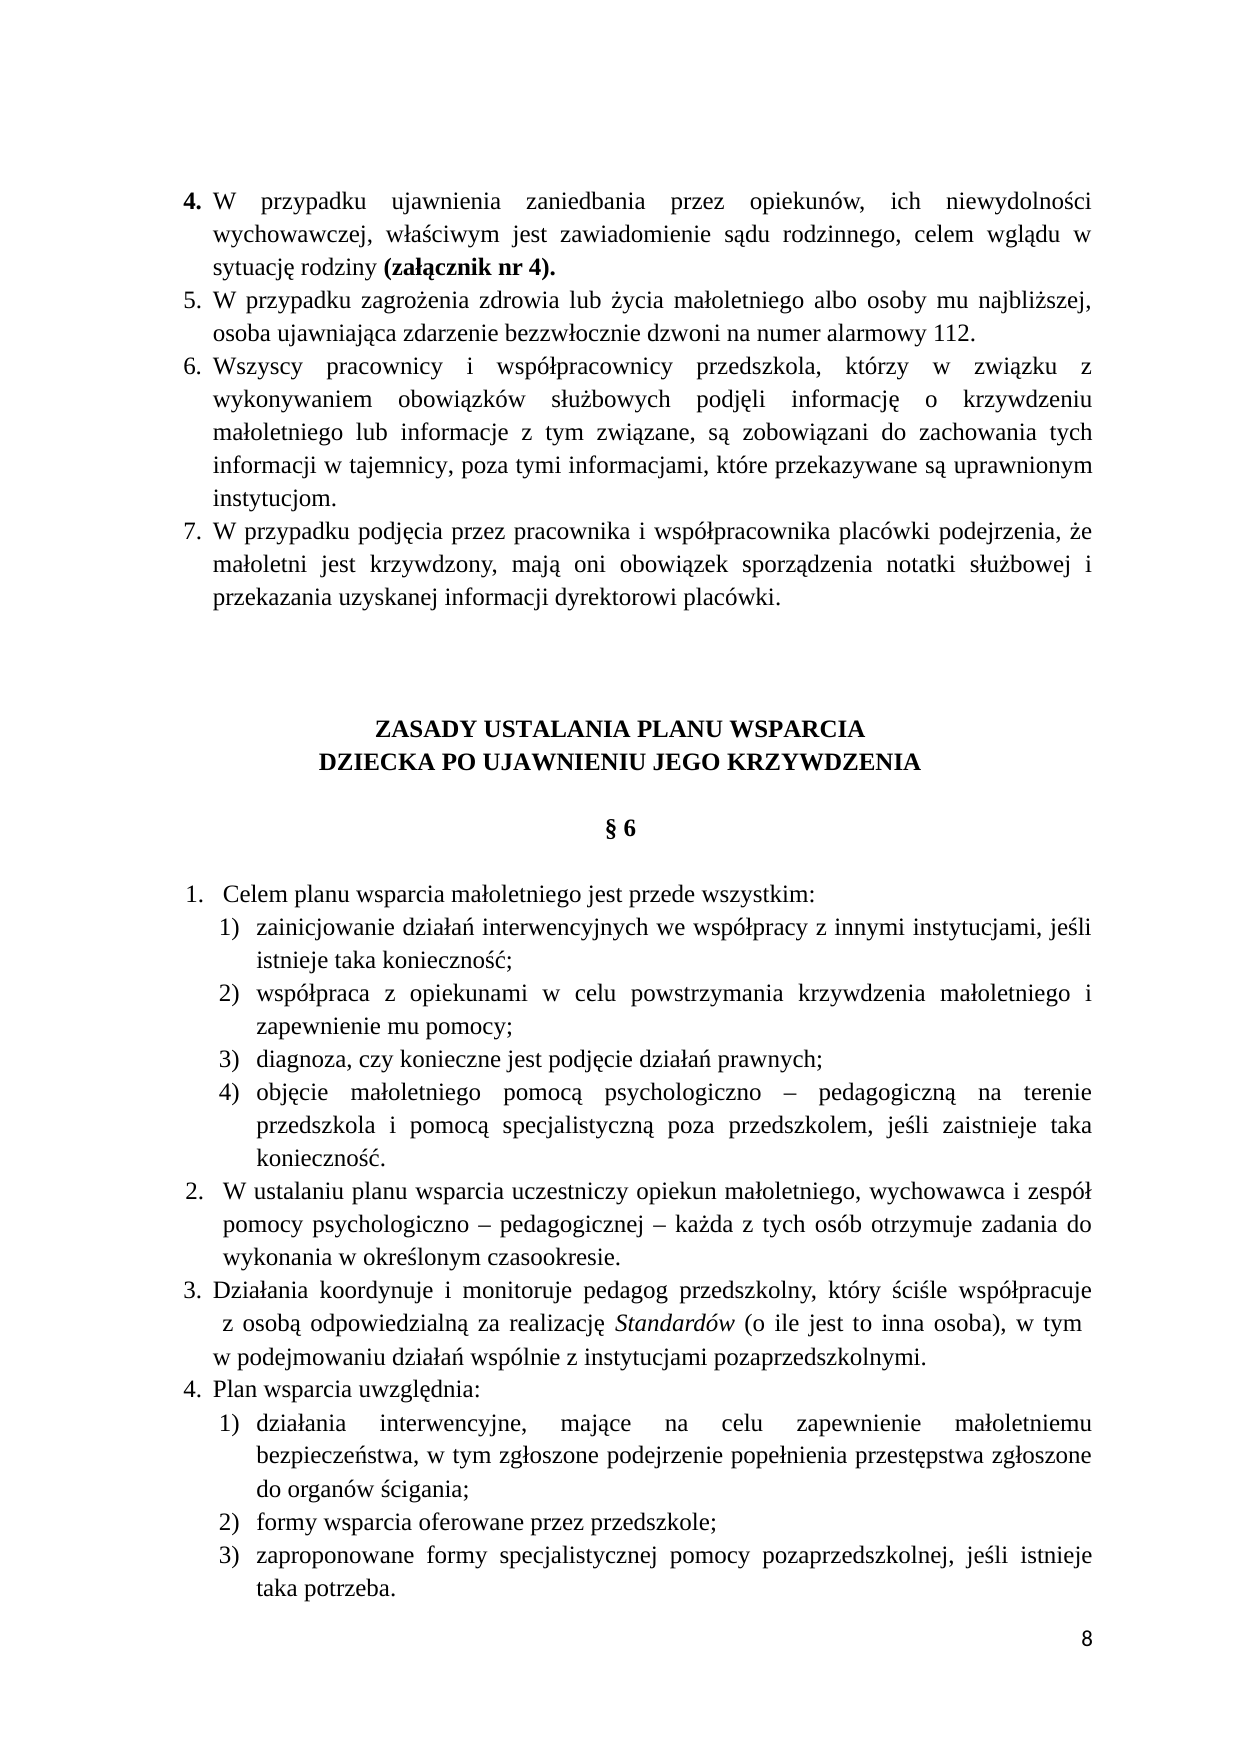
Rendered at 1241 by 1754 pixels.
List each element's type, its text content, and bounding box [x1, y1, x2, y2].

list Działania koordynuje i monitoruje pedagog przedszkolny, który ściśle współpracuje z osobą odpowiedzialną za realizację Standardów (o ile jest to inna osoba), w tym w podejmowaniu działań wspólnie z instytucjami pozaprzedszkolnymi. [183, 1276, 1093, 1370]
text DZIECKA PO UJAWNIENIU JEGO KRZYWDZENIA [148, 747, 1093, 776]
list zainicjowanie działań interwencyjnych we współpracy z innymi instytucjami, jeśli istnieje taka konieczność; [218, 912, 1093, 974]
list W przypadku podjęcia przez pracownika i współpracownika placówki podejrzenia, że małoletni jest krzywdzony, mają oni obowiązek sporządzenia notatki służbowej i przekazania uzyskanej informacji dyrektorowi placówki. [183, 516, 1093, 611]
list Celem planu wsparcia małoletniego jest przede wszystkim: [185, 879, 1093, 908]
list formy wsparcia oferowane przez przedszkole; [218, 1507, 1093, 1535]
list objęcie małoletniego pomocą psychologiczno – pedagogiczną na terenie przedszkola i pomocą specjalistyczną poza przedszkolem, jeśli zaistnieje taka konieczność. [218, 1077, 1093, 1172]
text § 6 [148, 813, 1093, 842]
list W przypadku zagrożenia zdrowia lub życia małoletniego albo osoby mu najbliższej, osoba ujawniająca zdarzenie bezzwłocznie dzwoni na numer alarmowy 112. [183, 285, 1093, 347]
list Plan wsparcia uwzględnia: [183, 1374, 1093, 1403]
list współpraca z opiekunami w celu powstrzymania krzywdzenia małoletniego i zapewnienie mu pomocy; [218, 978, 1093, 1040]
text ZASADY USTALANIA PLANU WSPARCIA [148, 714, 1093, 743]
list diagnoza, czy konieczne jest podjęcie działań prawnych; [218, 1044, 1093, 1073]
list W ustalaniu planu wsparcia uczestniczy opiekun małoletniego, wychowawca i zespół pomocy psychologiczno – pedagogicznej – każda z tych osób otrzymuje zadania do wykonania w określonym czasookresie. [185, 1176, 1093, 1271]
list W przypadku ujawnienia zaniedbania przez opiekunów, ich niewydolności wychowawczej, właściwym jest zawiadomienie sądu rodzinnego, celem wglądu w sytuację rodziny (załącznik nr 4). [183, 186, 1093, 281]
list Wszyscy pracownicy i współpracownicy przedszkola, którzy w związku z wykonywaniem obowiązków służbowych podjęli informację o krzywdzeniu małoletniego lub informacje z tym związane, są zobowiązani do zachowania tych informacji w tajemnicy, poza tymi informacjami, które przekazywane są uprawnionym instytucjom. [183, 351, 1093, 512]
list działania interwencyjne, mające na celu zapewnienie małoletniemu bezpieczeństwa, w tym zgłoszone podejrzenie popełnienia przestępstwa zgłoszone do organów ścigania; [218, 1408, 1093, 1502]
list zaproponowane formy specjalistycznej pomocy pozaprzedszkolnej, jeśli istnieje taka potrzeba. [218, 1540, 1093, 1601]
